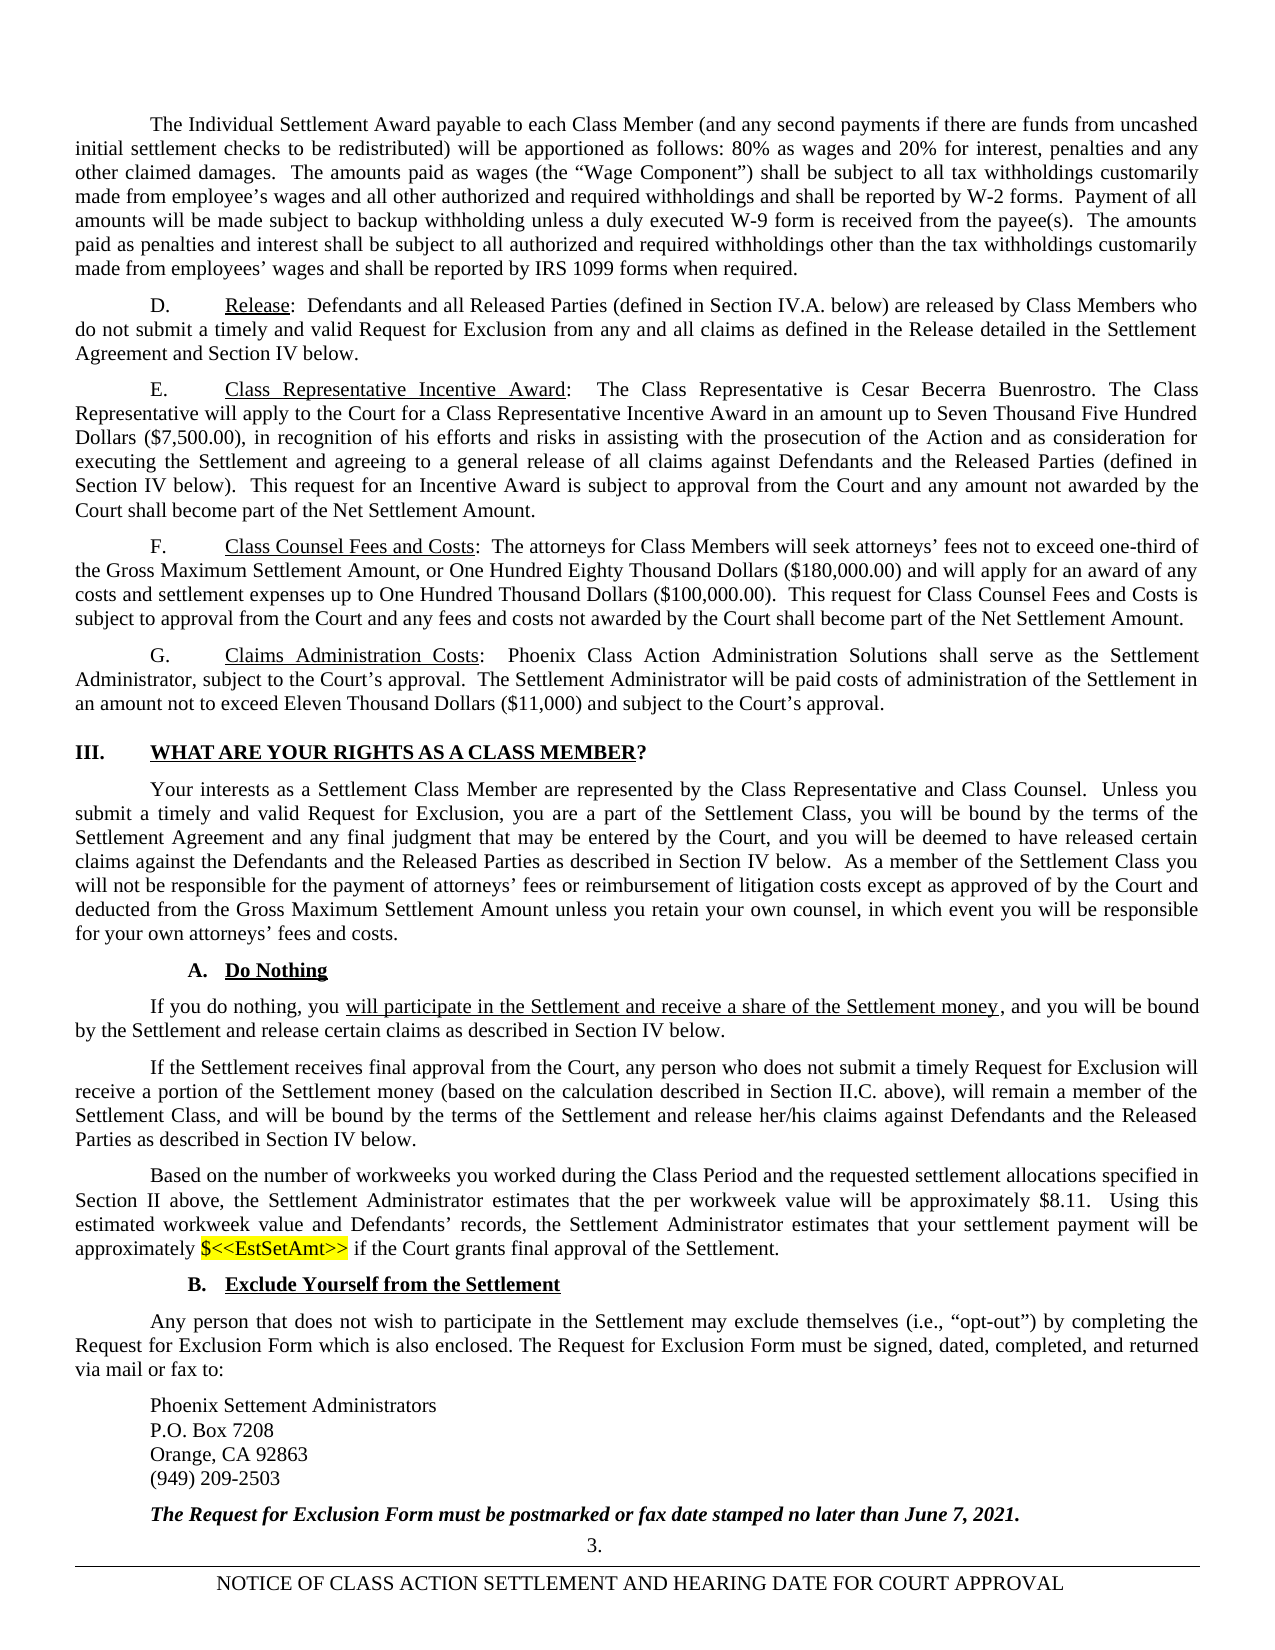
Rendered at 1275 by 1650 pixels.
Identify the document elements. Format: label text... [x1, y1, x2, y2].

text (949) 209-2503 [75, 1466, 1200, 1490]
text Based on the number of workweeks you worked during the Class Period and the requested settlement allocations specified in Section II above, the Settlement Administrator estimates that the per workweek value will be approximately $8.11. Using this estimated workweek value and Defendants’ records, the Settlement Administrator estimates that your settlement payment will be approximately $<<EstSetAmt>> if the Court grants final approval of the Settlement. [75, 1163, 1200, 1260]
text The Individual Settlement Award payable to each Class Member (and any second payments if there are funds from uncashed initial settlement checks to be redistributed) will be apportioned as follows: 80% as wages and 20% for interest, penalties and any other claimed damages. The amounts paid as wages (the “Wage Component”) shall be subject to all tax withholdings customarily made from employee’s wages and all other authorized and required withholdings and shall be reported by W-2 forms. Payment of all amounts will be made subject to backup withholding unless a duly executed W-9 form is received from the payee(s). The amounts paid as penalties and interest shall be subject to all authorized and required withholdings other than the tax withholdings customarily made from employees’ wages and shall be reported by IRS 1099 forms when required. [75, 112, 1200, 280]
text If you do nothing, you will participate in the Settlement and receive a share of the Settlement money, and you will be bound by the Settlement and release certain claims as described in Section IV below. [75, 994, 1200, 1042]
text D. Release: Defendants and all Released Parties (defined in Section IV.A. below) are released by Class Members who do not submit a timely and valid Request for Exclusion from any and all claims as defined in the Release detailed in the Settlement Agreement and Section IV below. [75, 292, 1200, 365]
text If the Settlement receives final approval from the Court, any person who does not submit a timely Request for Exclusion will receive a portion of the Settlement money (based on the calculation described in Section II.C. above), will remain a member of the Settlement Class, and will be bound by the terms of the Settlement and release her/his claims against Defendants and the Released Parties as described in Section IV below. [75, 1055, 1200, 1151]
text Orange, CA 92863 [75, 1442, 1200, 1466]
subtitle WHAT ARE YOUR RIGHTS AS A CLASS MEMBER? [75, 740, 1125, 764]
text G. Claims Administration Costs: Phoenix Class Action Administration Solutions shall serve as the Settlement Administrator, subject to the Court’s approval. The Settlement Administrator will be paid costs of administration of the Settlement in an amount not to exceed Eleven Thousand Dollars ($11,000) and subject to the Court’s approval. [75, 643, 1200, 715]
text E. Class Representative Incentive Award: The Class Representative is Cesar Becerra Buenrostro. The Class Representative will apply to the Court for a Class Representative Incentive Award in an amount up to Seven Thousand Five Hundred Dollars ($7,500.00), in recognition of his efforts and risks in assisting with the prosecution of the Action and as consideration for executing the Settlement and agreeing to a general release of all claims against Defendants and the Released Parties (defined in Section IV below). This request for an Incentive Award is subject to approval from the Court and any amount not awarded by the Court shall become part of the Net Settlement Amount. [75, 377, 1200, 522]
text Your interests as a Settlement Class Member are represented by the Class Representative and Class Counsel. Unless you submit a timely and valid Request for Exclusion, you are a part of the Settlement Class, you will be bound by the terms of the Settlement Agreement and any final judgment that may be entered by the Court, and you will be deemed to have released certain claims against the Defendants and the Released Parties as described in Section IV below. As a member of the Settlement Class you will not be responsible for the payment of attorneys’ fees or reimbursement of litigation costs except as approved of by the Court and deducted from the Gross Maximum Settlement Amount unless you retain your own counsel, in which event you will be responsible for your own attorneys’ fees and costs. [75, 777, 1200, 945]
text F. Class Counsel Fees and Costs: The attorneys for Class Members will seek attorneys’ fees not to exceed one-third of the Gross Maximum Settlement Amount, or One Hundred Eighty Thousand Dollars ($180,000.00) and will apply for an award of any costs and settlement expenses up to One Hundred Thousand Dollars ($100,000.00). This request for Class Counsel Fees and Costs is subject to approval from the Court and any fees and costs not awarded by the Court shall become part of the Net Settlement Amount. [75, 534, 1200, 630]
list Do Nothing [187, 957, 1200, 982]
text P.O. Box 7208 [75, 1417, 1200, 1442]
text The Request for Exclusion Form must be postmarked or fax date stamped no later than June 7, 2021. [75, 1502, 1200, 1526]
text Any person that does not wish to participate in the Settlement may exclude themselves (i.e., “opt-out”) by completing the Request for Exclusion Form which is also enclosed. The Request for Exclusion Form must be signed, dated, completed, and returned via mail or fax to: [75, 1309, 1200, 1381]
list Exclude Yourself from the Settlement [187, 1272, 1200, 1296]
text Phoenix Settement Administrators [75, 1393, 1200, 1417]
